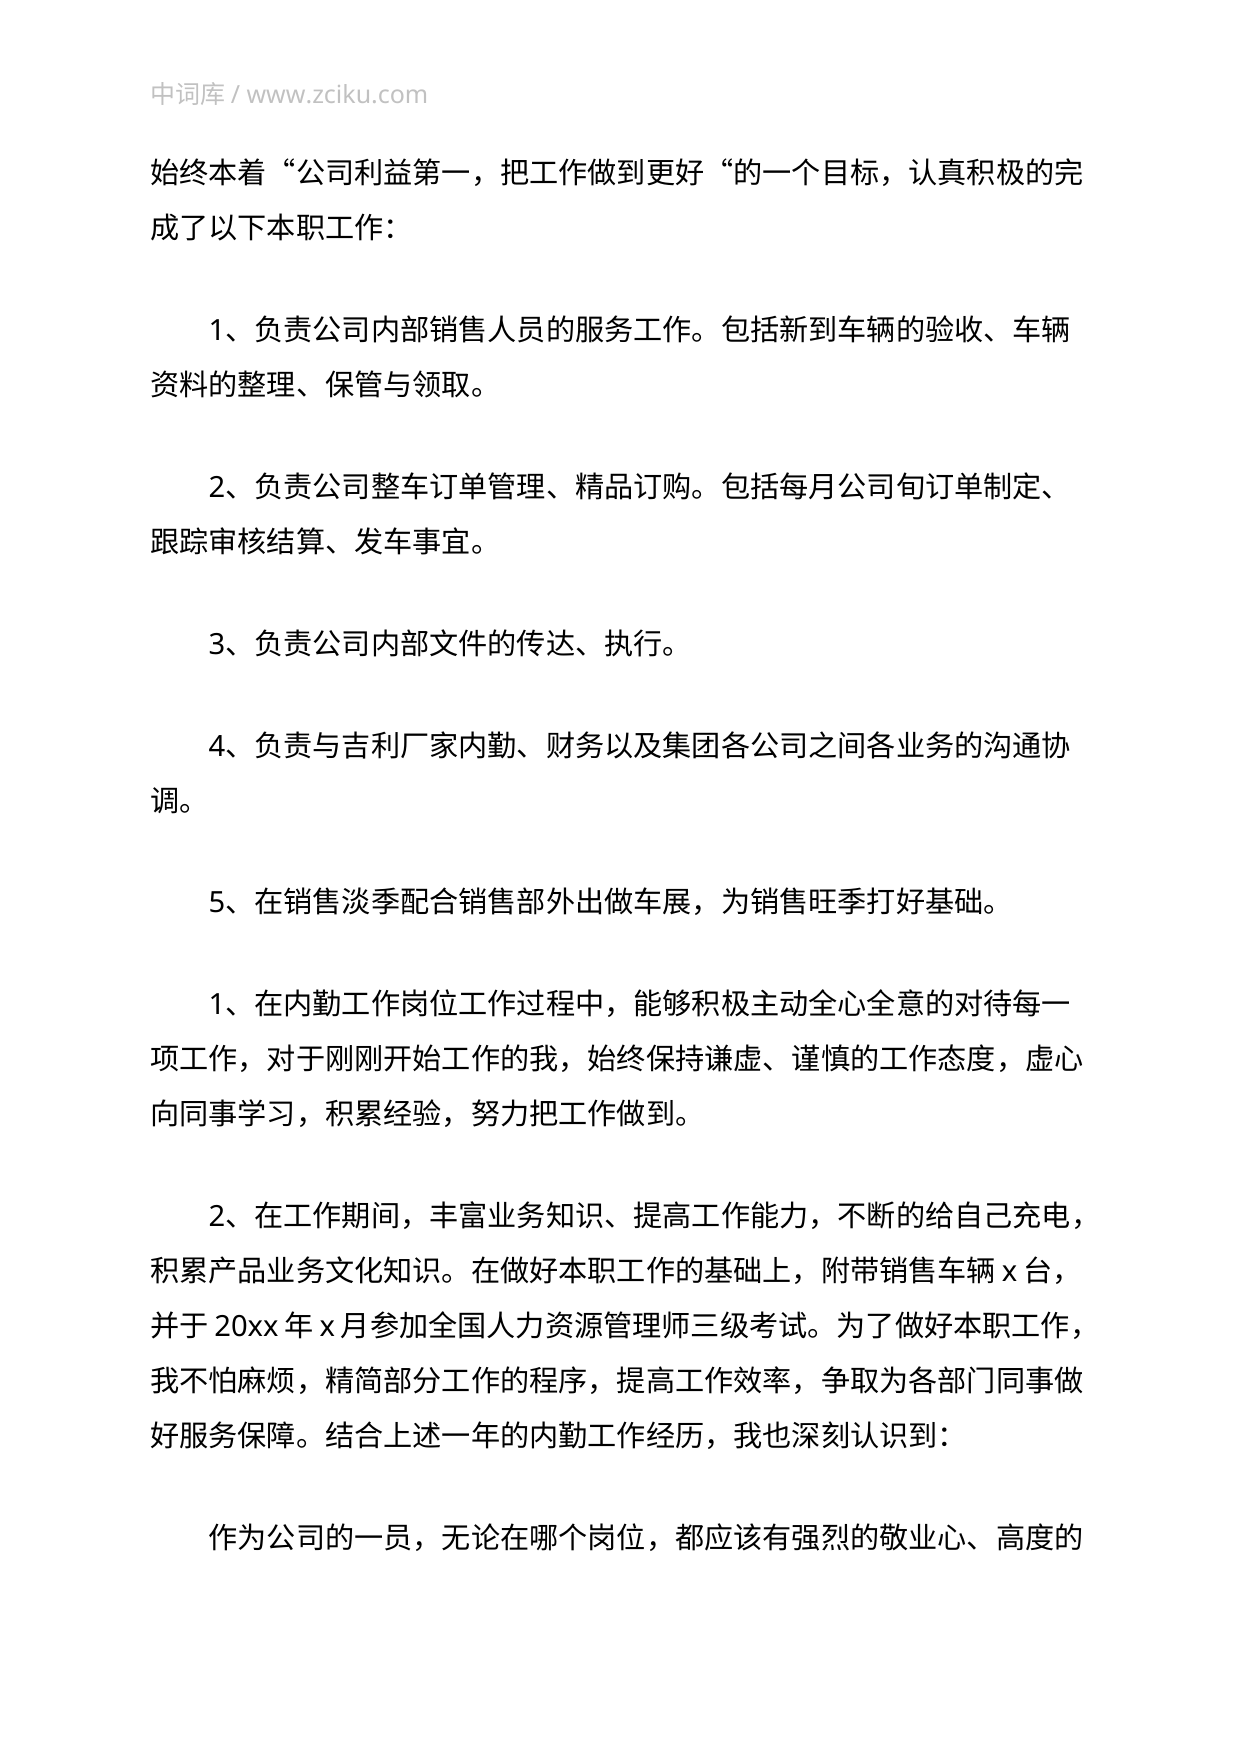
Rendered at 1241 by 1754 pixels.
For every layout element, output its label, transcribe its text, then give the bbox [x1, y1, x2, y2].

text 2、负责公司整车订单管理、精品订购。包括每月公司旬订单制定、跟踪审核结算、发车事宜。 [150, 463, 1090, 561]
text 1、在内勤工作岗位工作过程中，能够积极主动全心全意的对待每一项工作，对于刚刚开始工作的我，始终保持谦虚、谨慎的工作态度，虚心向同事学习，积累经验，努力把工作做到。 [150, 981, 1090, 1133]
text 5、在销售淡季配合销售部外出做车展，为销售旺季打好基础。 [150, 879, 1090, 921]
text 2、在工作期间，丰富业务知识、提高工作能力，不断的给自己充电，积累产品业务文化知识。在做好本职工作的基础上，附带销售车辆x台，并于20xx年x月参加全国人力资源管理师三级考试。为了做好本职工作，我不怕麻烦，精简部分工作的程序，提高工作效率，争取为各部门同事做好服务保障。结合上述一年的内勤工作经历，我也深刻认识到： [150, 1193, 1090, 1455]
text 3、负责公司内部文件的传达、执行。 [150, 620, 1090, 663]
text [150, 1514, 1090, 1557]
text 4、负责与吉利厂家内勤、财务以及集团各公司之间各业务的沟通协调。 [150, 722, 1090, 819]
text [150, 150, 1090, 247]
text 1、负责公司内部销售人员的服务工作。包括新到车辆的验收、车辆资料的整理、保管与领取。 [150, 307, 1090, 404]
